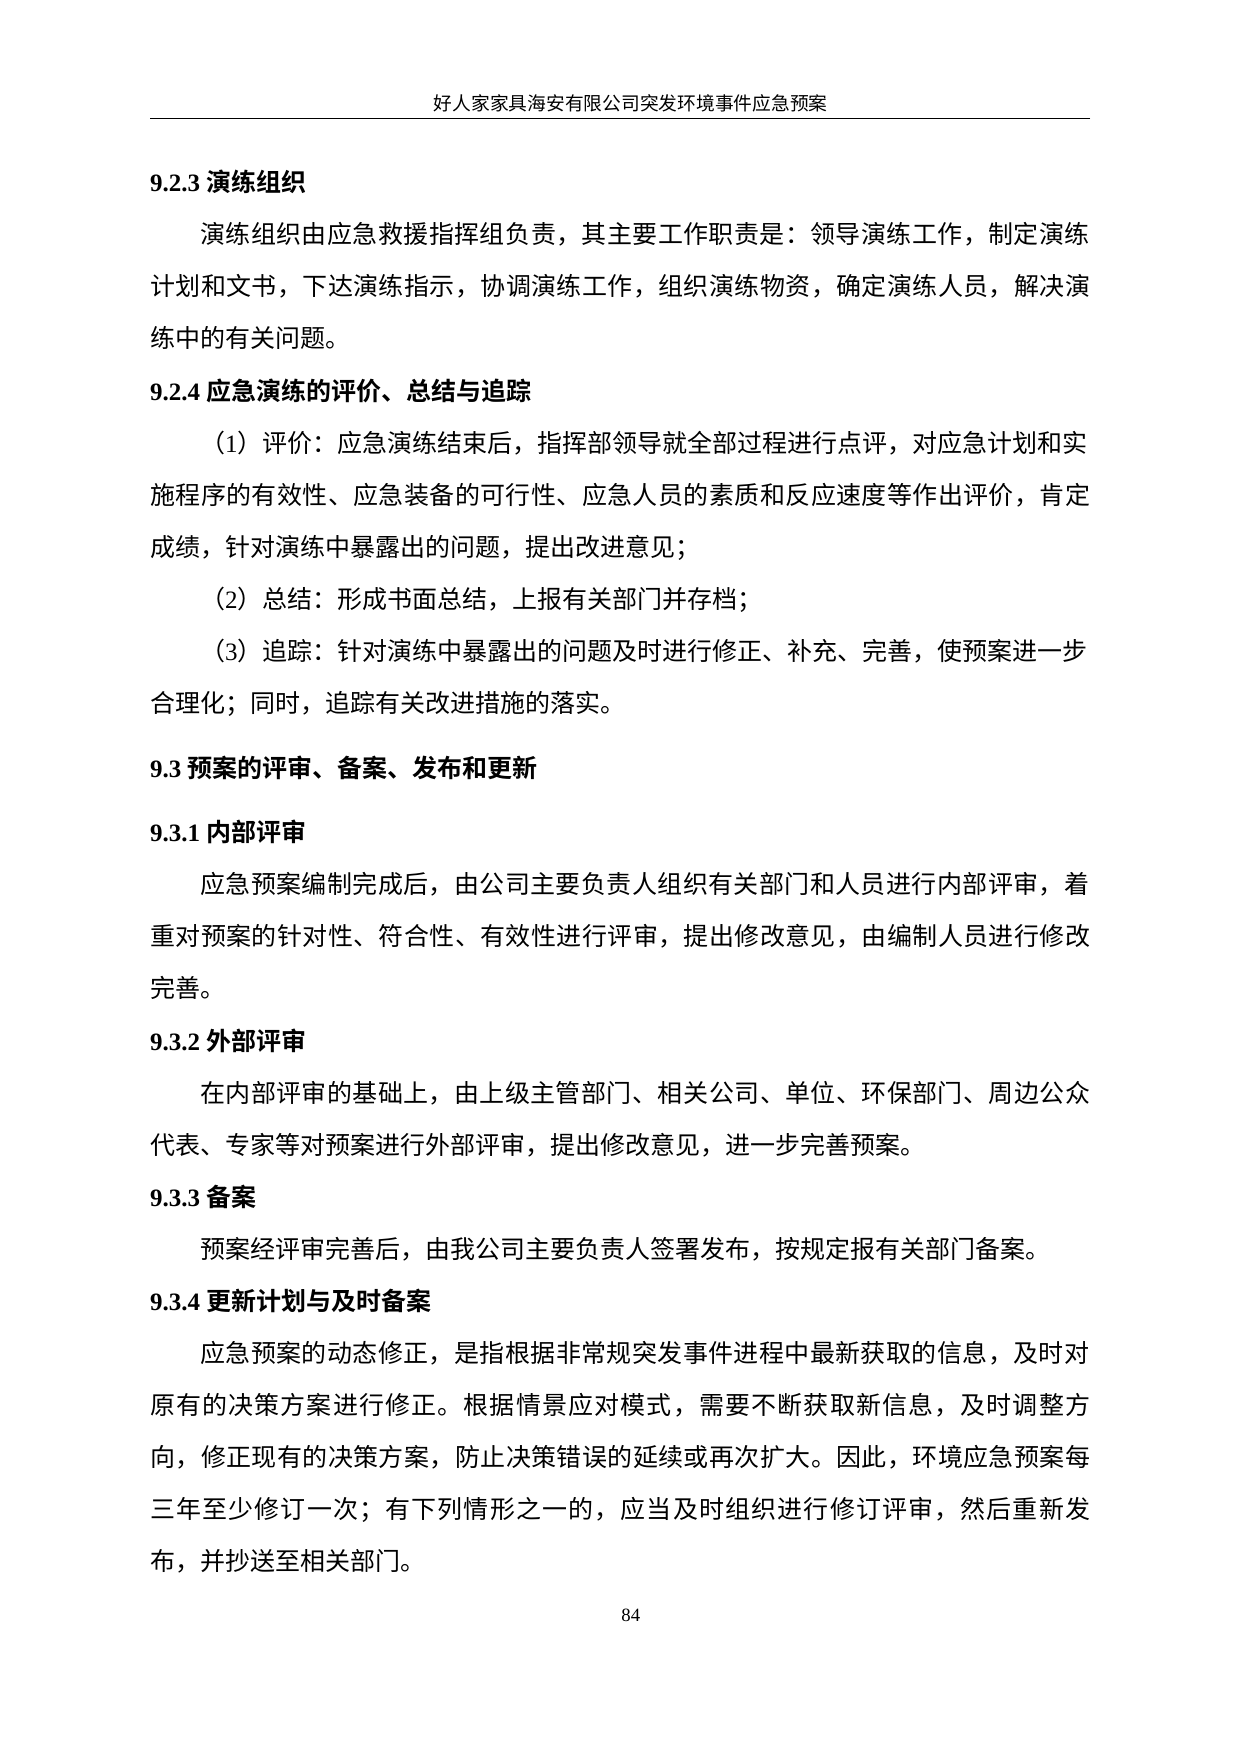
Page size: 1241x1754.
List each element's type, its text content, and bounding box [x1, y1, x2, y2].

text 预案经评审完善后，由我公司主要负责人签署发布，按规定报有关部门备案。 [150, 1217, 1090, 1269]
text （3）追踪：针对演练中暴露出的问题及时进行修正、补充、完善，使预案进一步合理化；同时，追踪有关改进措施的落实。 [150, 619, 1090, 723]
text 应急预案的动态修正，是指根据非常规突发事件进程中最新获取的信息，及时对原有的决策方案进行修正。根据情景应对模式，需要不断获取新信息，及时调整方向，修正现有的决策方案，防止决策错误的延续或再次扩大。因此，环境应急预案每三年至少修订一次；有下列情形之一的，应当及时组织进行修订评审，然后重新发布，并抄送至相关部门。 [150, 1321, 1090, 1581]
subtitle 9.3.4 更新计划与及时备案 [150, 1269, 1090, 1321]
text 9.3 预案的评审、备案、发布和更新 [150, 735, 1090, 787]
subtitle 9.2.4 应急演练的评价、总结与追踪 [150, 358, 1090, 410]
subtitle 9.2.3 演练组织 [150, 150, 1090, 202]
text 在内部评审的基础上，由上级主管部门、相关公司、单位、环保部门、周边公众代表、专家等对预案进行外部评审，提出修改意见，进一步完善预案。 [150, 1060, 1090, 1164]
subtitle 9.3.2 外部评审 [150, 1008, 1090, 1060]
text （1）评价：应急演练结束后，指挥部领导就全部过程进行点评，对应急计划和实施程序的有效性、应急装备的可行性、应急人员的素质和反应速度等作出评价，肯定成绩，针对演练中暴露出的问题，提出改进意见； [150, 410, 1090, 567]
subtitle 9.3.1 内部评审 [150, 800, 1090, 852]
text 演练组织由应急救援指挥组负责，其主要工作职责是：领导演练工作，制定演练计划和文书，下达演练指示，协调演练工作，组织演练物资，确定演练人员，解决演练中的有关问题。 [150, 202, 1090, 358]
text 应急预案编制完成后，由公司主要负责人组织有关部门和人员进行内部评审，着重对预案的针对性、符合性、有效性进行评审，提出修改意见，由编制人员进行修改完善。 [150, 852, 1090, 1008]
subtitle 9.3.3 备案 [150, 1164, 1090, 1217]
text （2）总结：形成书面总结，上报有关部门并存档； [150, 567, 1090, 619]
